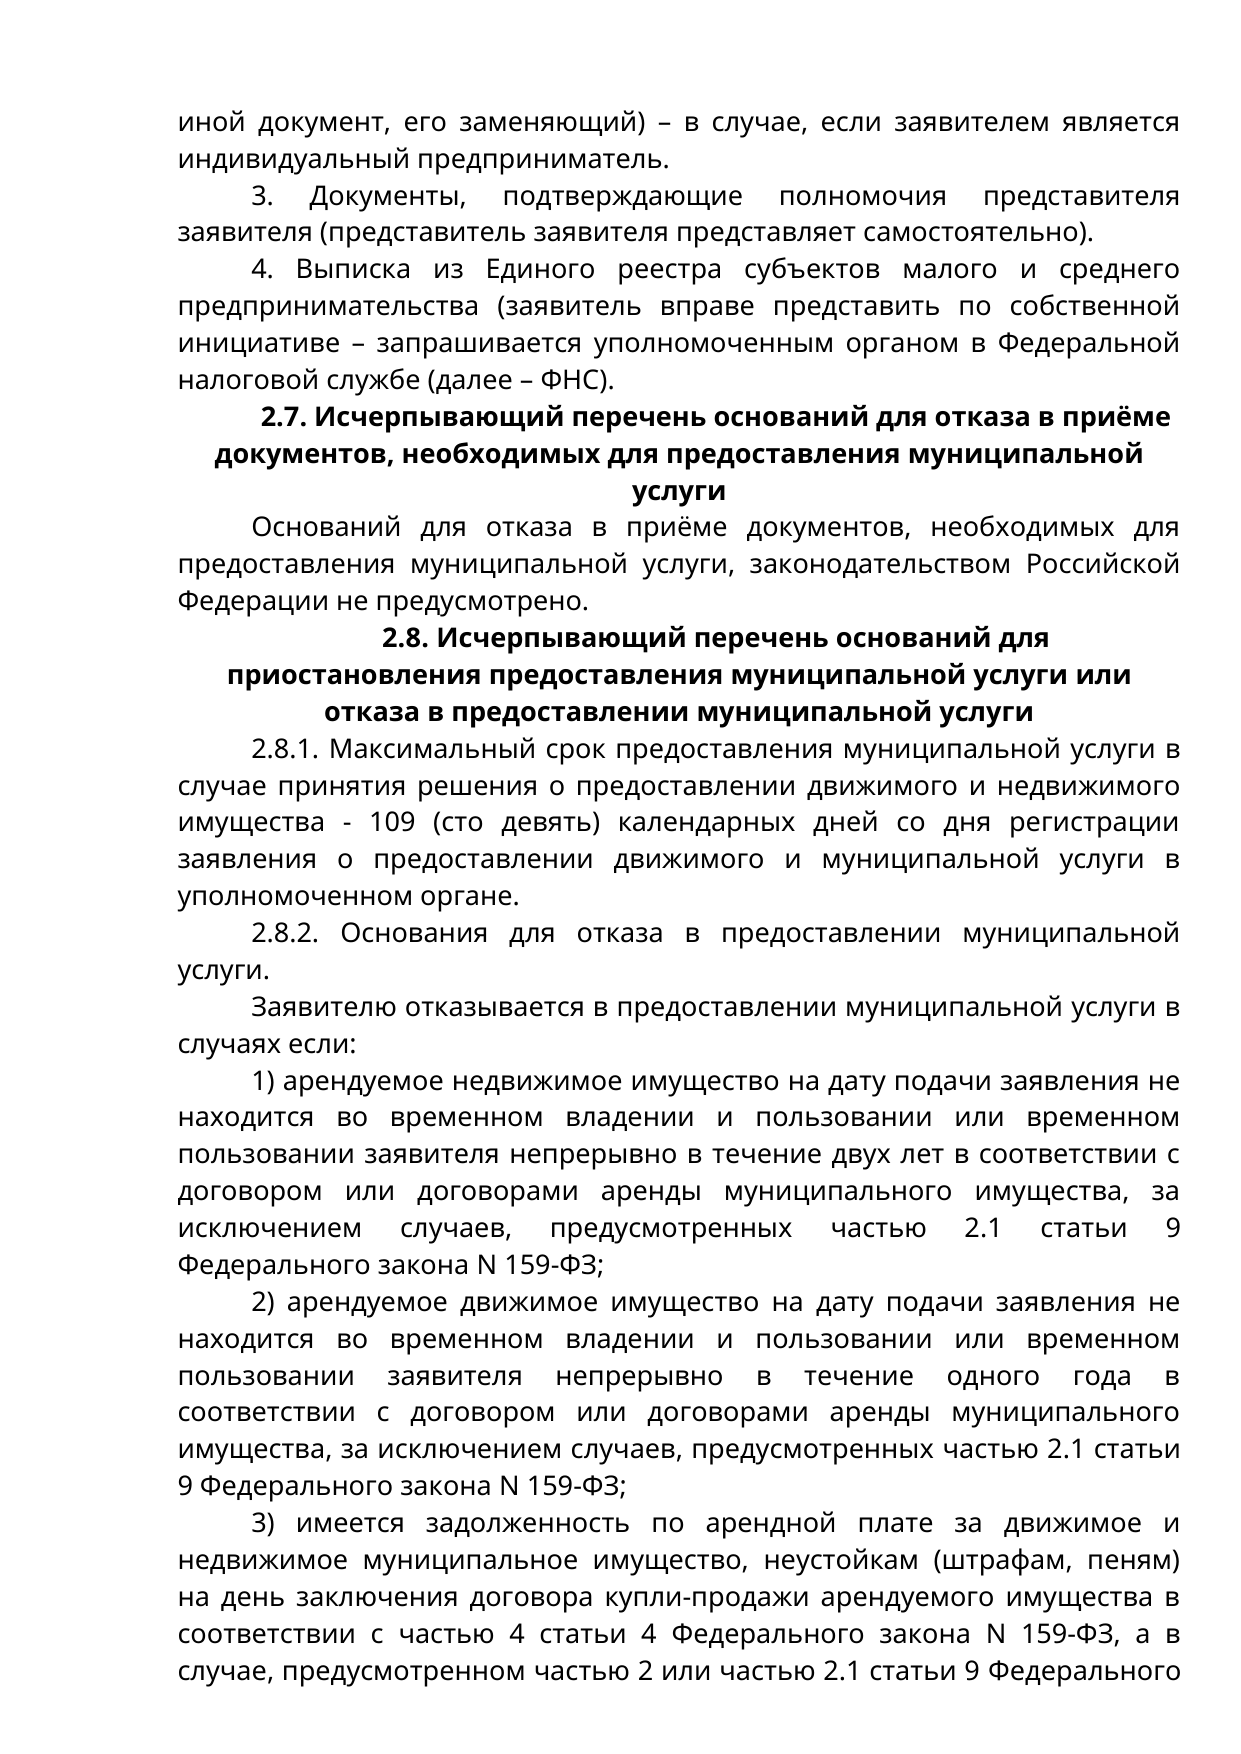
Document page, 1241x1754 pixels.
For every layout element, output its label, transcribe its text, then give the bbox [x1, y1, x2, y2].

text Оснований для отказа в приёме документов, необходимых для предоставления муниципальной услуги, законодательством Российской Федерации не предусмотрено. [177, 508, 1181, 618]
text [177, 102, 1181, 176]
text Заявителю отказывается в предоставлении муниципальной услуги в случаях если: [177, 987, 1181, 1061]
text 2) арендуемое движимое имущество на дату подачи заявления не находится во временном владении и пользовании или временном пользовании заявителя непрерывно в течение одного года в соответствии с договором или договорами аренды муниципального имущества, за исключением случаев, предусмотренных частью 2.1 статьи 9 Федерального закона N 159-ФЗ; [177, 1282, 1181, 1503]
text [177, 1503, 1181, 1688]
text 2.7. Исчерпывающий перечень оснований для отказа в приёме документов, необходимых для предоставления муниципальной услуги [177, 397, 1181, 508]
text 4. Выписка из Единого реестра субъектов малого и среднего предпринимательства (заявитель вправе представить по собственной инициативе – запрашивается уполномоченным органом в Федеральной налоговой службе (далее – ФНС). [177, 250, 1181, 397]
text 2.8.2. Основания для отказа в предоставлении муниципальной услуги. [177, 913, 1181, 987]
text 2.8.1. Максимальный срок предоставления муниципальной услуги в случае принятия решения о предоставлении движимого и недвижимого имущества - 109 (сто девять) календарных дней со дня регистрации заявления о предоставлении движимого и муниципальной услуги в уполномоченном органе. [177, 729, 1181, 913]
text 2.8. Исчерпывающий перечень оснований для приостановления предоставления муниципальной услуги или отказа в предоставлении муниципальной услуги [177, 618, 1181, 729]
text 1) арендуемое недвижимое имущество на дату подачи заявления не находится во временном владении и пользовании или временном пользовании заявителя непрерывно в течение двух лет в соответствии с договором или договорами аренды муниципального имущества, за исключением случаев, предусмотренных частью 2.1 статьи 9 Федерального закона N 159-ФЗ; [177, 1061, 1181, 1282]
text 3. Документы, подтверждающие полномочия представителя заявителя (представитель заявителя представляет самостоятельно). [177, 176, 1181, 250]
